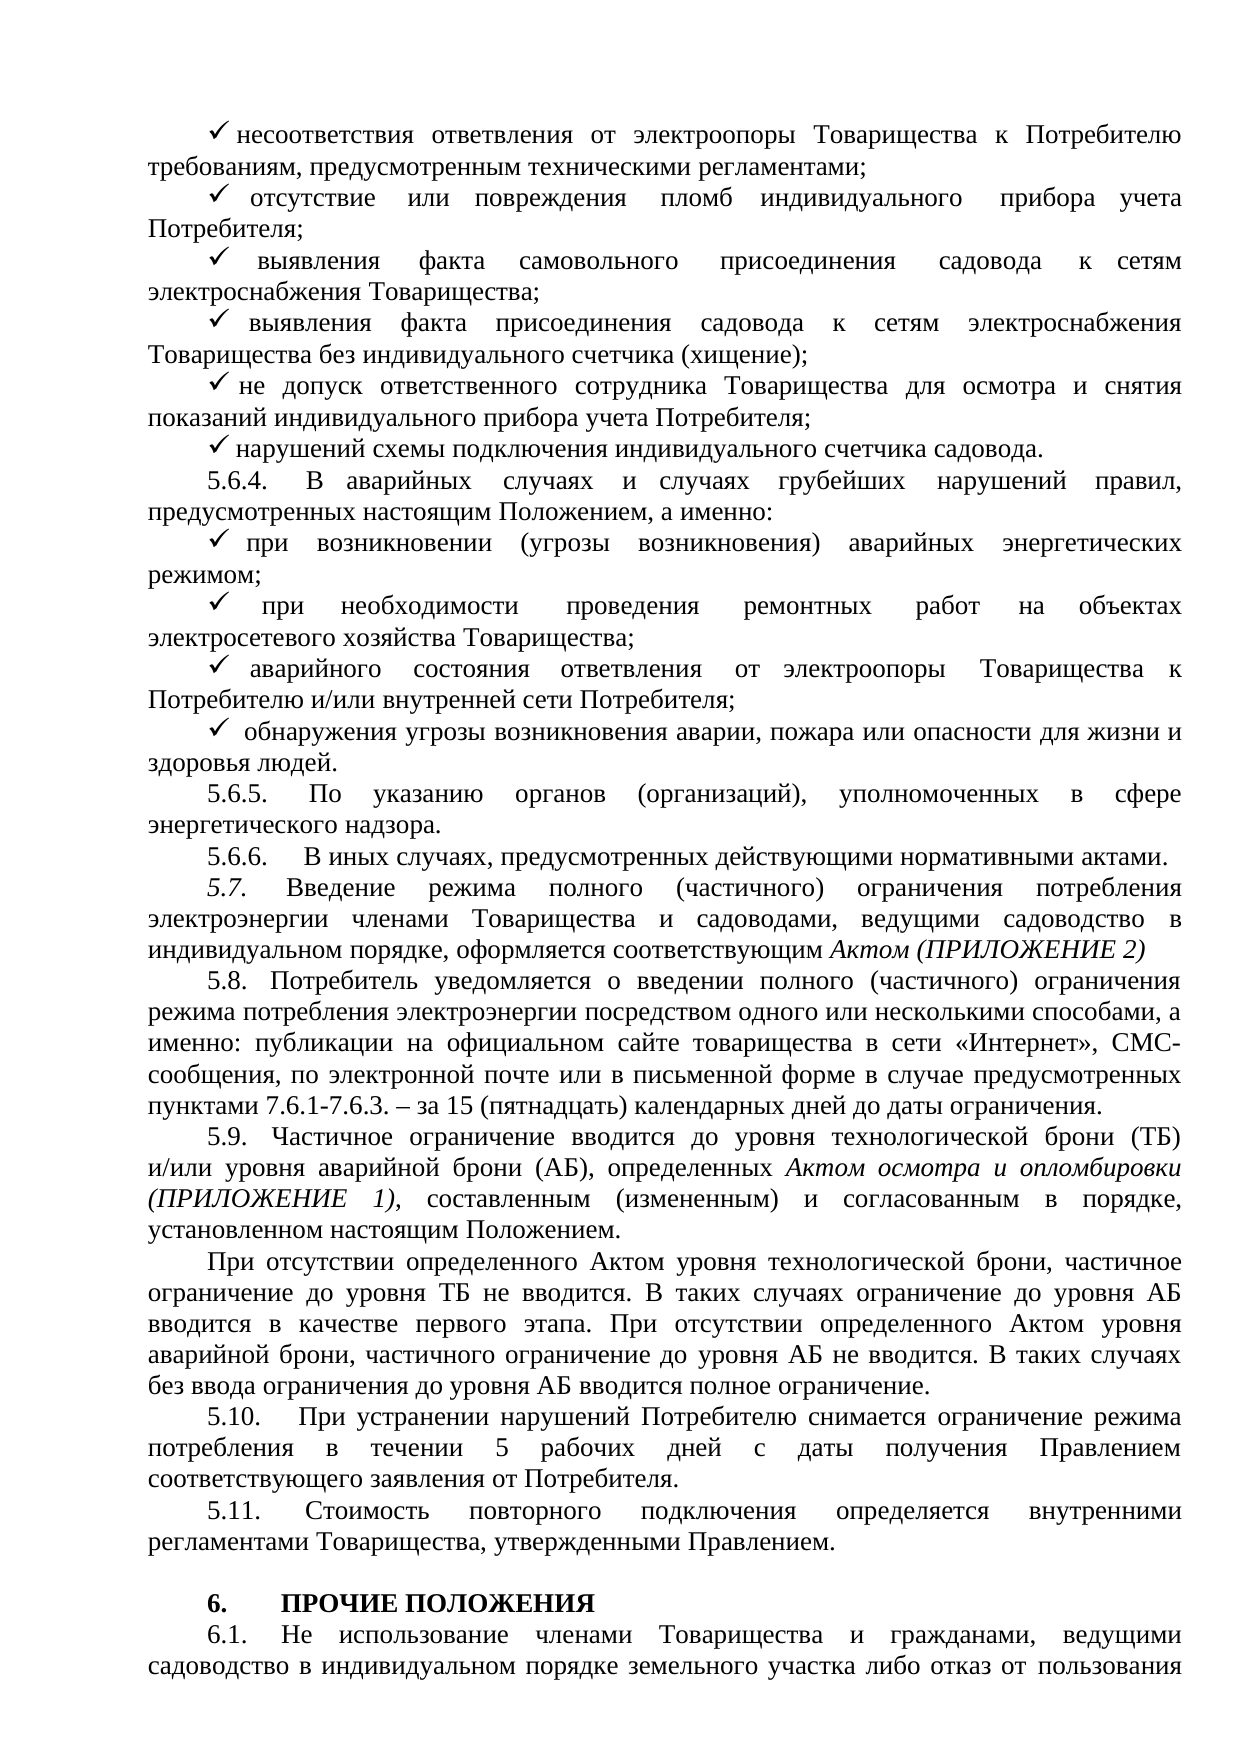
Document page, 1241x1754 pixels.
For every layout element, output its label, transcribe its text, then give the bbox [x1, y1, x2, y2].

list не допуск ответственного сотрудника Товарищества для осмотра и снятия показаний индивидуального прибора учета Потребителя; [148, 369, 1182, 432]
list В иных случаях, предусмотренных действующими нормативными актами. [148, 840, 1182, 871]
list Потребитель уведомляется о введении полного (частичного) ограничения режима потребления электроэнергии посредством одного или несколькими способами, а именно: публикации на официальном сайте товарищества в сети «Интернет», СМС-сообщения, по электронной почте или в письменной форме в случае предусмотренных пунктами 7.6.1-7.6.3. – за 15 (пятнадцать) календарных дней до даты ограничения. [148, 964, 1182, 1120]
list Стоимость повторного подключения определяется внутренними регламентами Товарищества, утвержденными Правлением. [148, 1494, 1182, 1556]
list выявления факта самовольного присоединения садовода к сетям электроснабжения Товарищества; [148, 244, 1182, 307]
list при необходимости проведения ремонтных работ на объектах электросетевого хозяйства Товарищества; [148, 589, 1182, 652]
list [148, 1618, 1182, 1681]
subtitle ПРОЧИЕ ПОЛОЖЕНИЯ [189, 1587, 1182, 1618]
list нарушений схемы подключения индивидуального счетчика садовода. [148, 432, 1182, 464]
list обнаружения угрозы возникновения аварии, пожара или опасности для жизни и здоровья людей. [148, 714, 1182, 777]
list отсутствие или повреждения пломб индивидуального прибора учета Потребителя; [148, 181, 1182, 244]
list при возникновении (угрозы возникновения) аварийных энергетических режимом; [148, 526, 1182, 589]
list несоответствия ответвления от электроопоры Товарищества к Потребителю требованиям, предусмотренным техническими регламентами; [148, 118, 1182, 181]
list Частичное ограничение вводится до уровня технологической брони (ТБ) и/или уровня аварийной брони (АБ), определенных Актом осмотра и опломбировки (ПРИЛОЖЕНИЕ 1), составленным (измененным) и согласованным в порядке, установленном настоящим Положением. [148, 1120, 1182, 1244]
list В аварийных случаях и случаях грубейших нарушений правил, предусмотренных настоящим Положением, а именно: [148, 464, 1182, 526]
list При устранении нарушений Потребителю снимается ограничение режима потребления в течении 5 рабочих дней с даты получения Правлением соответствующего заявления от Потребителя. [148, 1400, 1182, 1494]
list Введение режима полного (частичного) ограничения потребления электроэнергии членами Товарищества и садоводами, ведущими садоводство в индивидуальном порядке, оформляется соответствующим Актом (ПРИЛОЖЕНИЕ 2) [148, 871, 1182, 964]
list По указанию органов (организаций), уполномоченных в сфере энергетического надзора. [148, 777, 1182, 840]
list выявления факта присоединения садовода к сетям электроснабжения Товарищества без индивидуального счетчика (хищение); [148, 307, 1182, 369]
text При отсутствии определенного Актом уровня технологической брони, частичное ограничение до уровня ТБ не вводится. В таких случаях ограничение до уровня АБ вводится в качестве первого этапа. При отсутствии определенного Актом уровня аварийной брони, частичного ограничение до уровня АБ не вводится. В таких случаях без ввода ограничения до уровня АБ вводится полное ограничение. [148, 1244, 1182, 1400]
list аварийного состояния ответвления от электроопоры Товарищества к Потребителю и/или внутренней сети Потребителя; [148, 652, 1182, 714]
